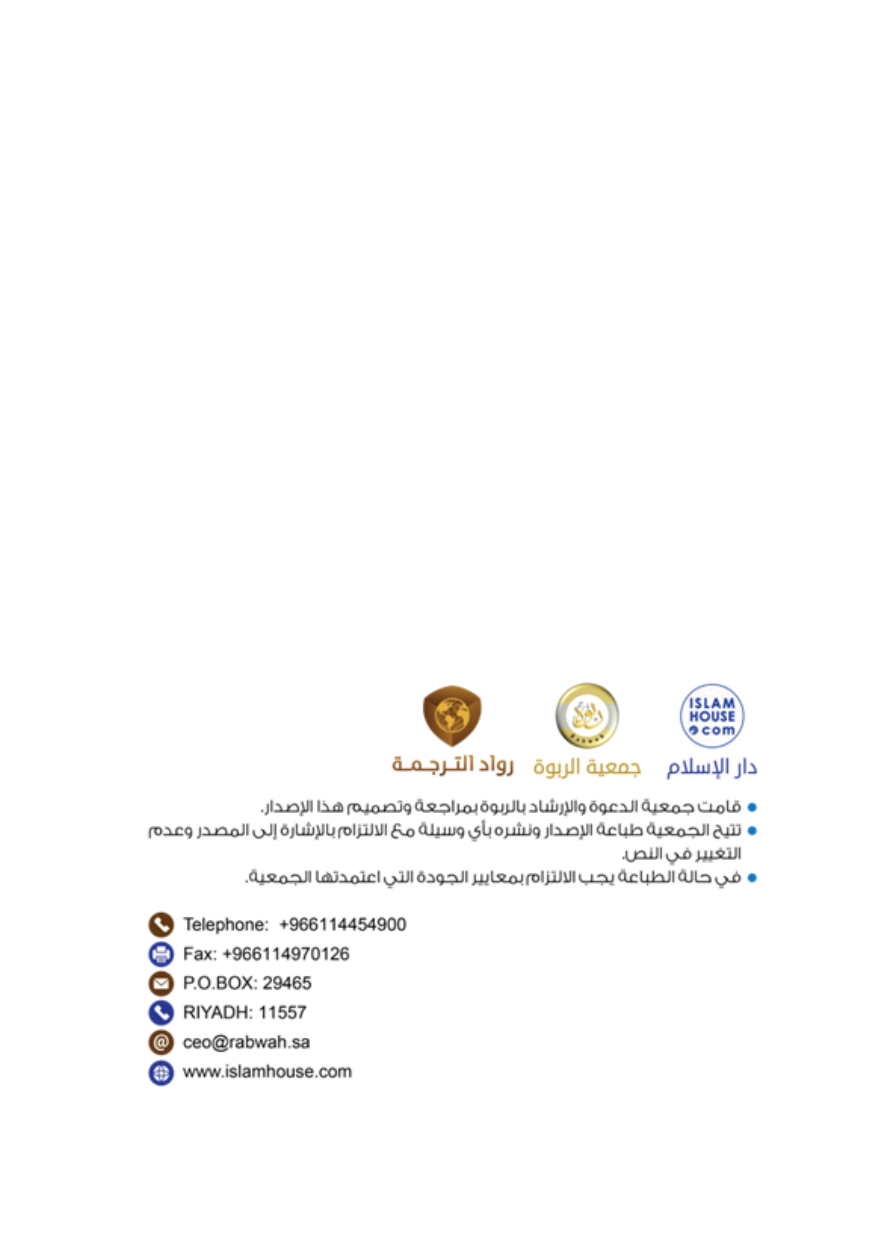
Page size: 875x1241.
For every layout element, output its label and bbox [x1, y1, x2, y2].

picture [118, 651, 786, 1093]
